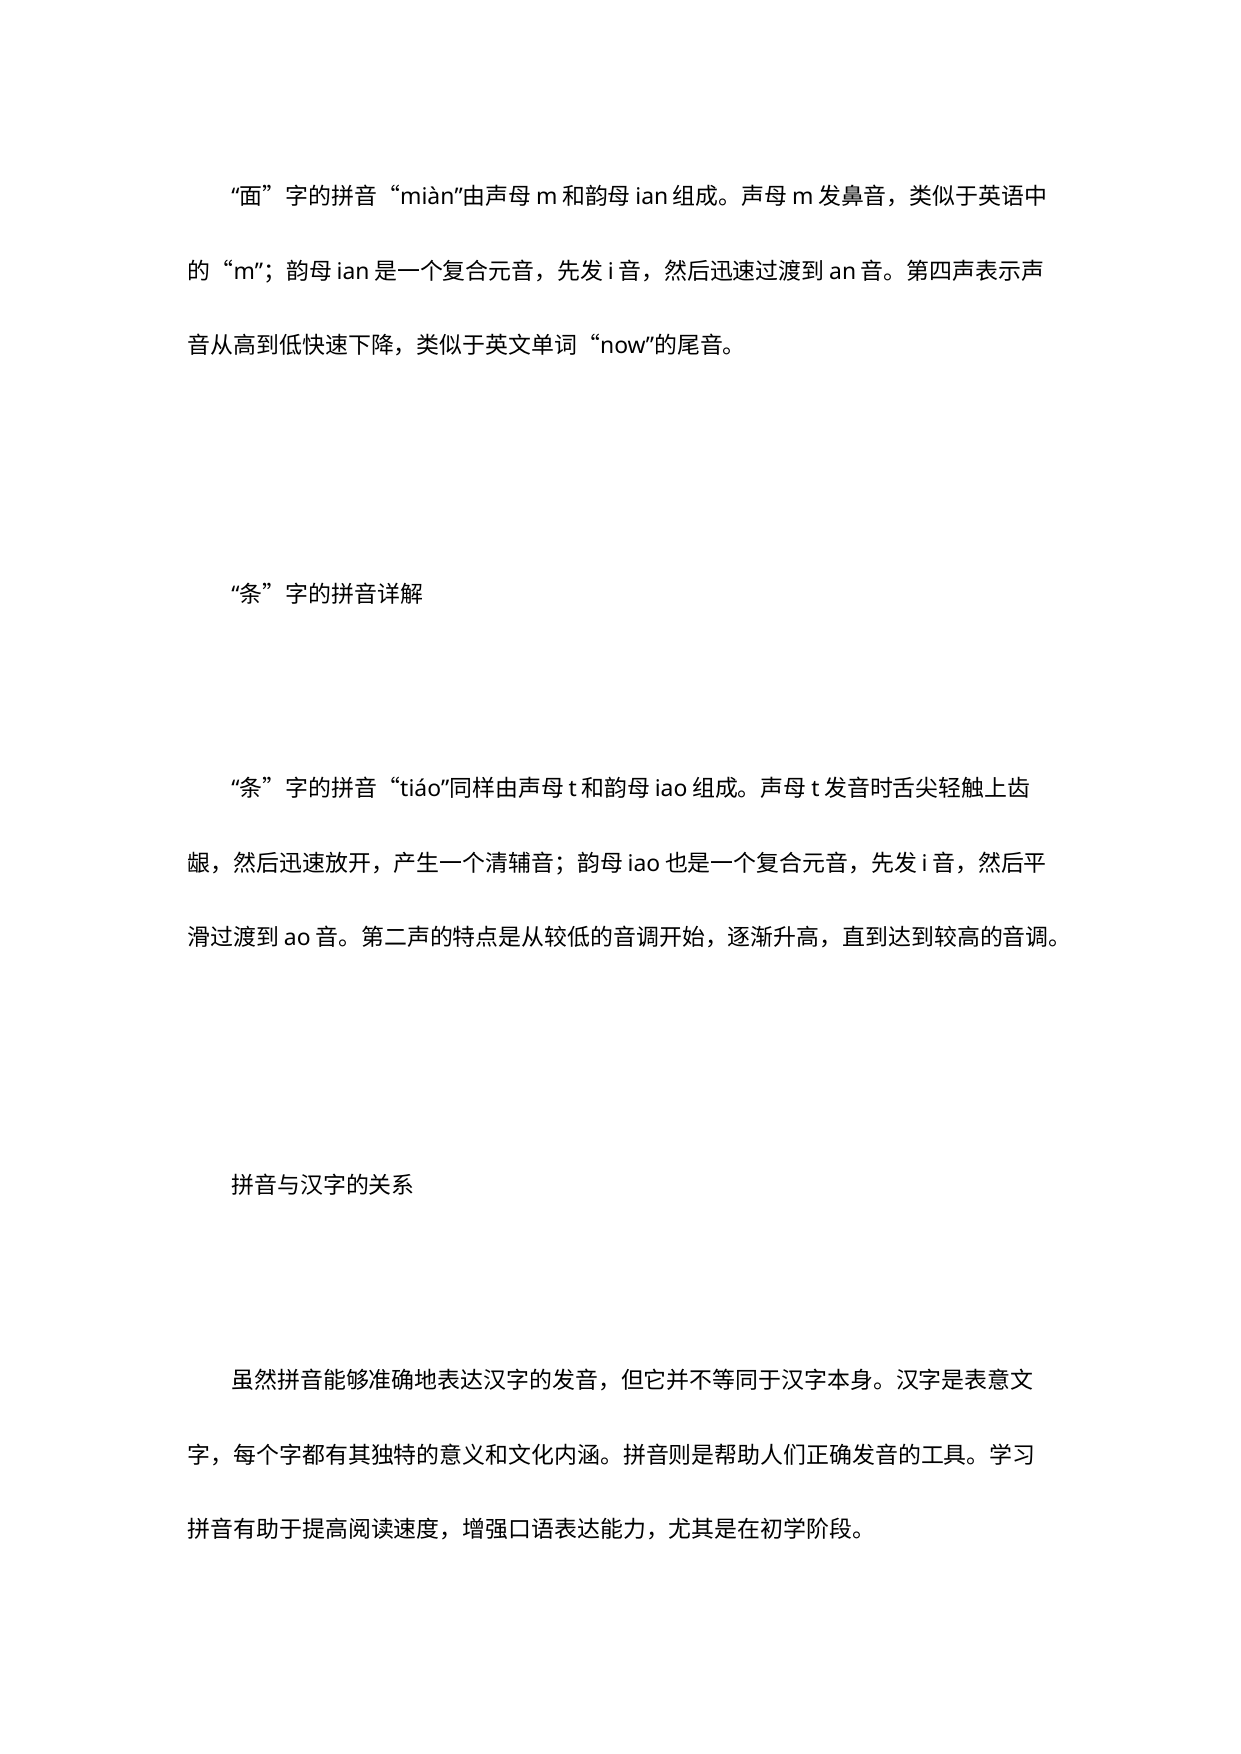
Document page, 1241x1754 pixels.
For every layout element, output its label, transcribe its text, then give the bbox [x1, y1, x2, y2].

text “条”字的拼音详解 [187, 559, 1053, 624]
text “面”字的拼音“miàn”由声母m和韵母ian组成。声母m发鼻音，类似于英语中的“m”；韵母ian是一个复合元音，先发i音，然后迅速过渡到an音。第四声表示声音从高到低快速下降，类似于英文单词“now”的尾音。 [187, 162, 1053, 376]
text 拼音与汉字的关系 [187, 1152, 1053, 1217]
text “条”字的拼音“tiáo”同样由声母t和韵母iao组成。声母t发音时舌尖轻触上齿龈，然后迅速放开，产生一个清辅音；韵母iao也是一个复合元音，先发i音，然后平滑过渡到ao音。第二声的特点是从较低的音调开始，逐渐升高，直到达到较高的音调。 [187, 754, 1053, 968]
text 虽然拼音能够准确地表达汉字的发音，但它并不等同于汉字本身。汉字是表意文字，每个字都有其独特的意义和文化内涵。拼音则是帮助人们正确发音的工具。学习拼音有助于提高阅读速度，增强口语表达能力，尤其是在初学阶段。 [187, 1346, 1053, 1560]
